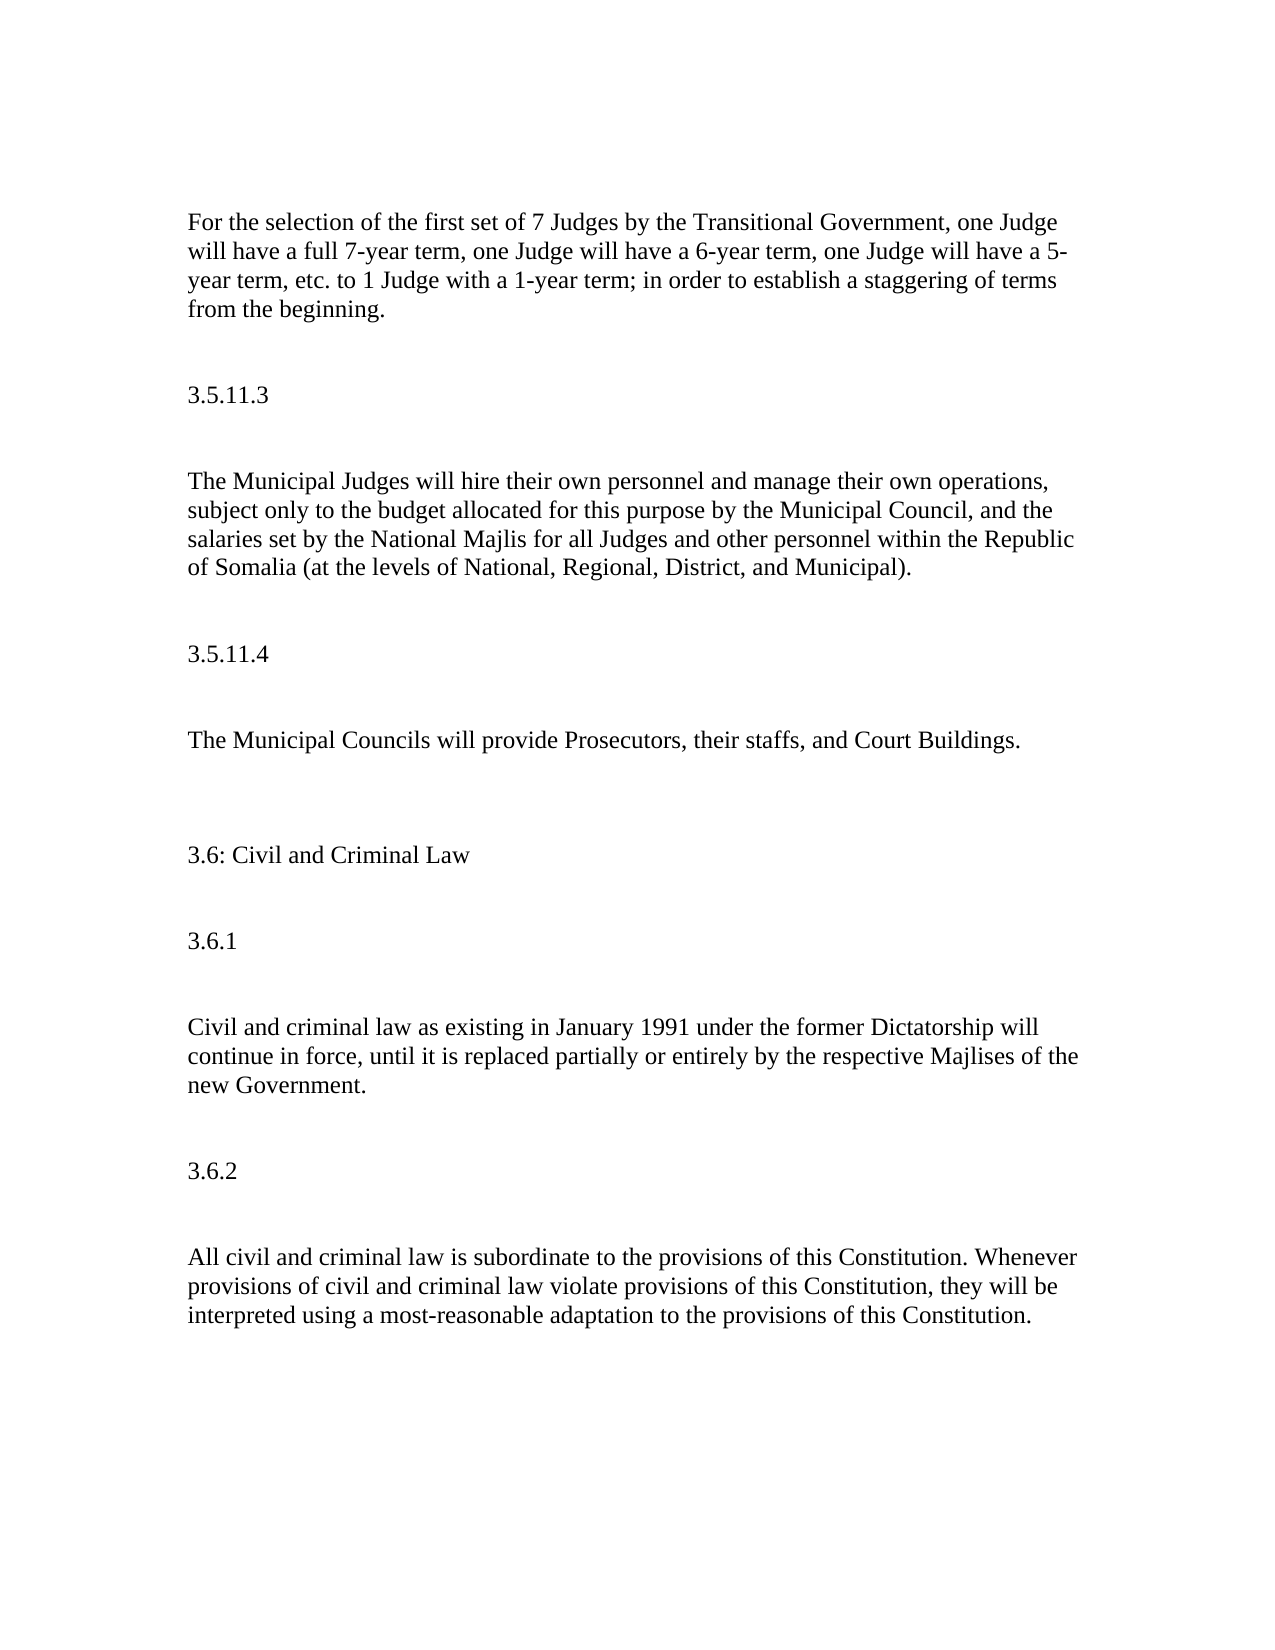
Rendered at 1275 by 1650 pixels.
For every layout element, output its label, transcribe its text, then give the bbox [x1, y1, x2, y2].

text For the selection of the first set of 7 Judges by the Transitional Government, one Judge will have a full 7-year term, one Judge will have a 6-year term, one Judge will have a 5-year term, etc. to 1 Judge with a 1-year term; in order to establish a staggering of terms from the beginning. [187, 207, 1087, 322]
text The Municipal Judges will hire their own personnel and manage their own operations, subject only to the budget allocated for this purpose by the Municipal Council, and the salaries set by the National Majlis for all Judges and other personnel within the Republic of Somalia (at the levels of National, Regional, District, and Municipal). [187, 466, 1087, 581]
text The Municipal Councils will provide Prosecutors, their staffs, and Court Buildings. [187, 725, 1087, 754]
text 3.6: Civil and Criminal Law [187, 840, 1087, 869]
text 3.5.11.3 [187, 380, 1087, 409]
text Civil and criminal law as existing in January 1991 under the former Dictatorship will continue in force, until it is replaced partially or entirely by the respective Majlises of the new Government. [187, 1012, 1087, 1099]
text 3.6.1 [187, 926, 1087, 955]
text 3.5.11.4 [187, 639, 1087, 667]
text 3.6.2 [187, 1156, 1087, 1185]
text All civil and criminal law is subordinate to the provisions of this Constitution. Whenever provisions of civil and criminal law violate provisions of this Constitution, they will be interpreted using a most-reasonable adaptation to the provisions of this Constitution. [187, 1242, 1087, 1329]
